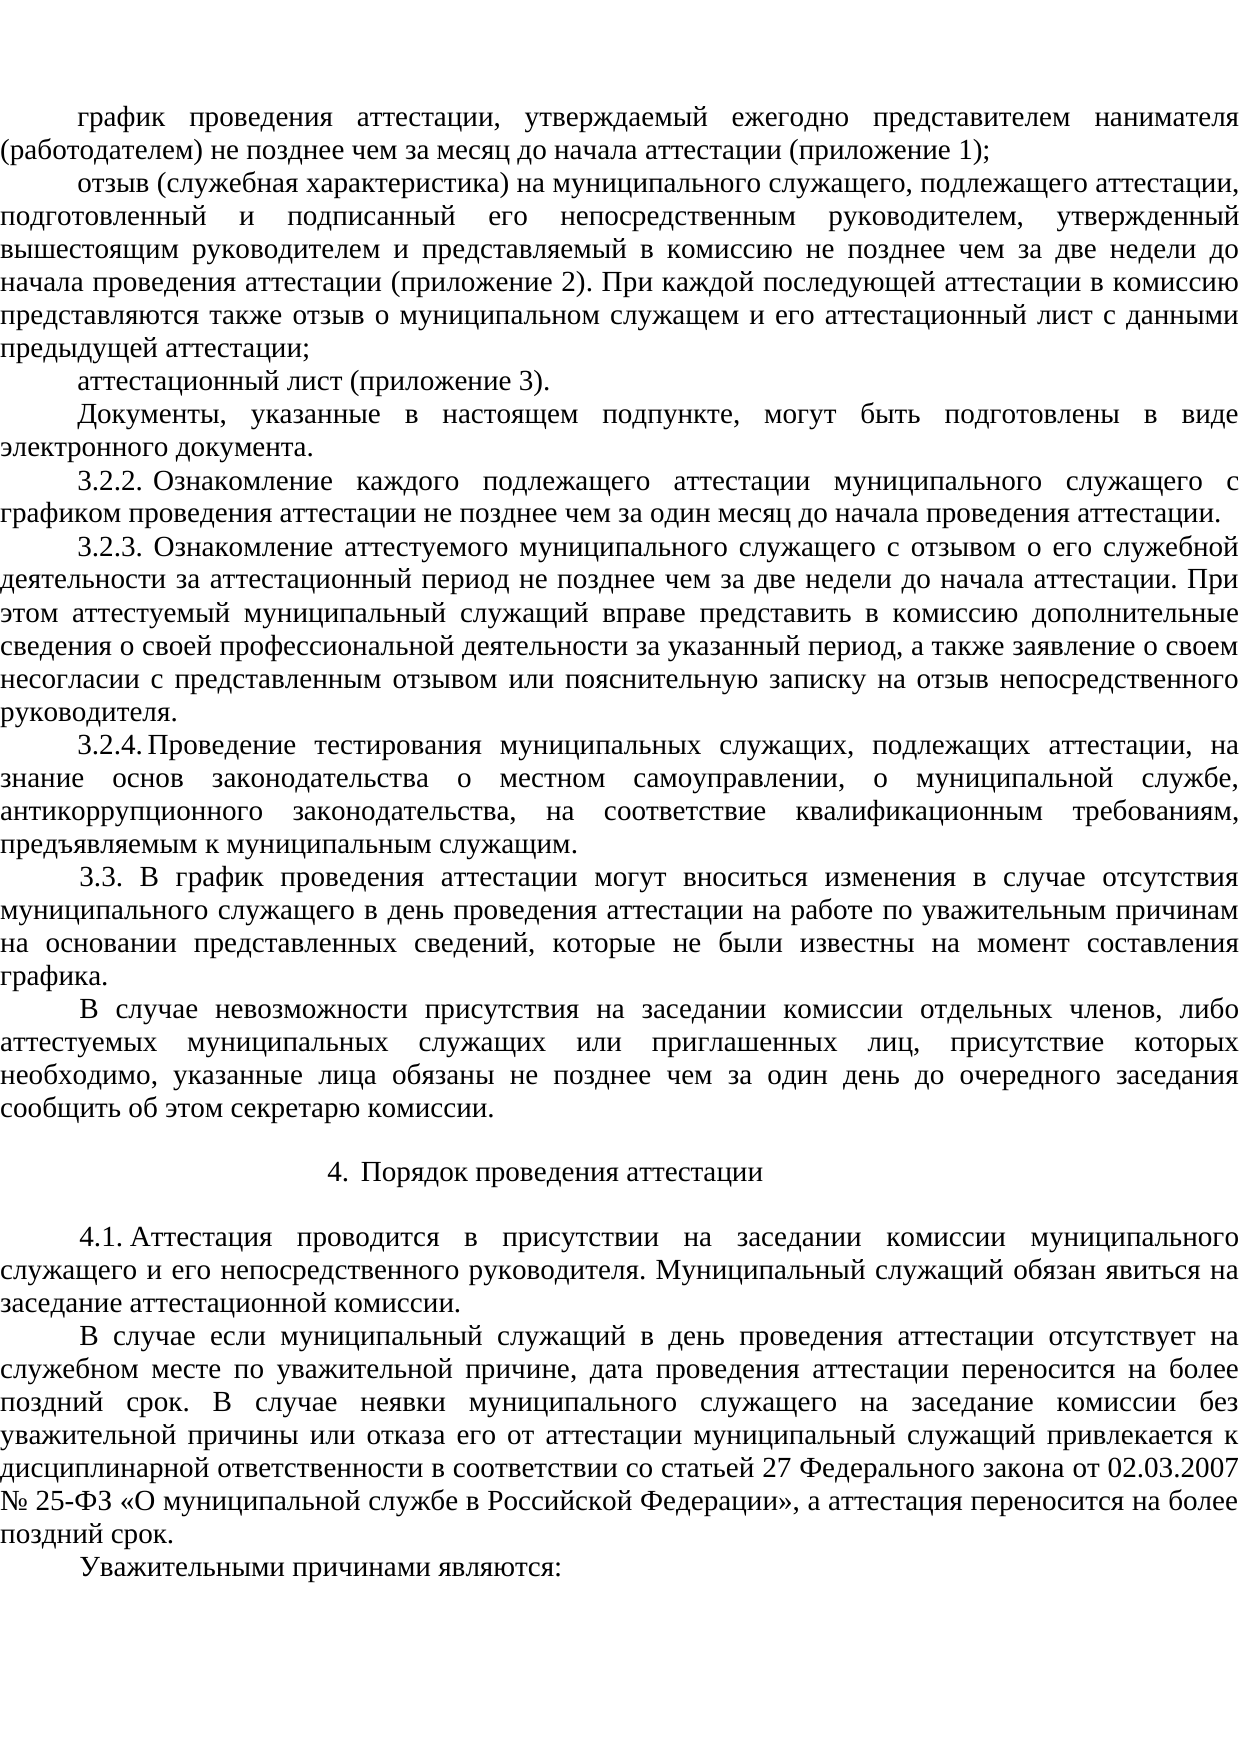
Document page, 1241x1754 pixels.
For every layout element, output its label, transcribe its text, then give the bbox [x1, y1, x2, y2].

text график проведения аттестации, утверждаемый ежегодно представителем нанимателя (работодателем) не позднее чем за месяц до начала аттестации (приложение 1); [0, 100, 1240, 166]
text В случае если муниципальный служащий в день проведения аттестации отсутствует на служебном месте по уважительной причине, дата проведения аттестации переносится на более поздний срок. В случае неявки муниципального служащего на заседание комиссии без уважительной причины или отказа его от аттестации муниципальный служащий привлекается к дисциплинарной ответственности в соответствии со статьей 27 Федерального закона от 02.03.2007 № 25-ФЗ «О муниципальной службе в Российской Федерации», а аттестация переносится на более поздний срок. [0, 1319, 1240, 1550]
text Уважительными причинами являются: [0, 1550, 1240, 1583]
text 3.3. В график проведения аттестации могут вноситься изменения в случае отсутствия муниципального служащего в день проведения аттестации на работе по уважительным причинам на основании представленных сведений, которые не были известны на момент составления графика. [0, 860, 1240, 992]
text Документы, указанные в настоящем подпункте, могут быть подготовлены в виде электронного документа. [0, 397, 1240, 463]
list Проведение тестирования муниципальных служащих, подлежащих аттестации, на знание основ законодательства о местном самоуправлении, о муниципальной службе, антикоррупционного законодательства, на соответствие квалификационным требованиям, предъявляемым к муниципальным служащим. [0, 728, 1240, 860]
list Ознакомление аттестуемого муниципального служащего с отзывом о его служебной деятельности за аттестационный период не позднее чем за две недели до начала аттестации. При этом аттестуемый муниципальный служащий вправе представить в комиссию дополнительные сведения о своей профессиональной деятельности за указанный период, а также заявление о своем несогласии с представленным отзывом или пояснительную записку на отзыв непосредственного руководителя. [0, 529, 1240, 728]
list Ознакомление каждого подлежащего аттестации муниципального служащего с графиком проведения аттестации не позднее чем за один месяц до начала проведения аттестации. [0, 463, 1240, 529]
text аттестационный лист (приложение 3). [0, 364, 1240, 397]
text отзыв (служебная характеристика) на муниципального служащего, подлежащего аттестации, подготовленный и подписанный его непосредственным руководителем, утвержденный вышестоящим руководителем и представляемый в комиссию не позднее чем за две недели до начала проведения аттестации (приложение 2). При каждой последующей аттестации в комиссию представляются также отзыв о муниципальном служащем и его аттестационный лист с данными предыдущей аттестации; [0, 166, 1240, 364]
text В случае невозможности присутствия на заседании комиссии отдельных членов, либо аттестуемых муниципальных служащих или приглашенных лиц, присутствие которых необходимо, указанные лица обязаны не позднее чем за один день до очередного заседания сообщить об этом секретарю комиссии. [0, 992, 1240, 1124]
list Порядок проведения аттестации [327, 1158, 1240, 1187]
list Аттестация проводится в присутствии на заседании комиссии муниципального служащего и его непосредственного руководителя. Муниципальный служащий обязан явиться на заседание аттестационной комиссии. [0, 1220, 1240, 1319]
